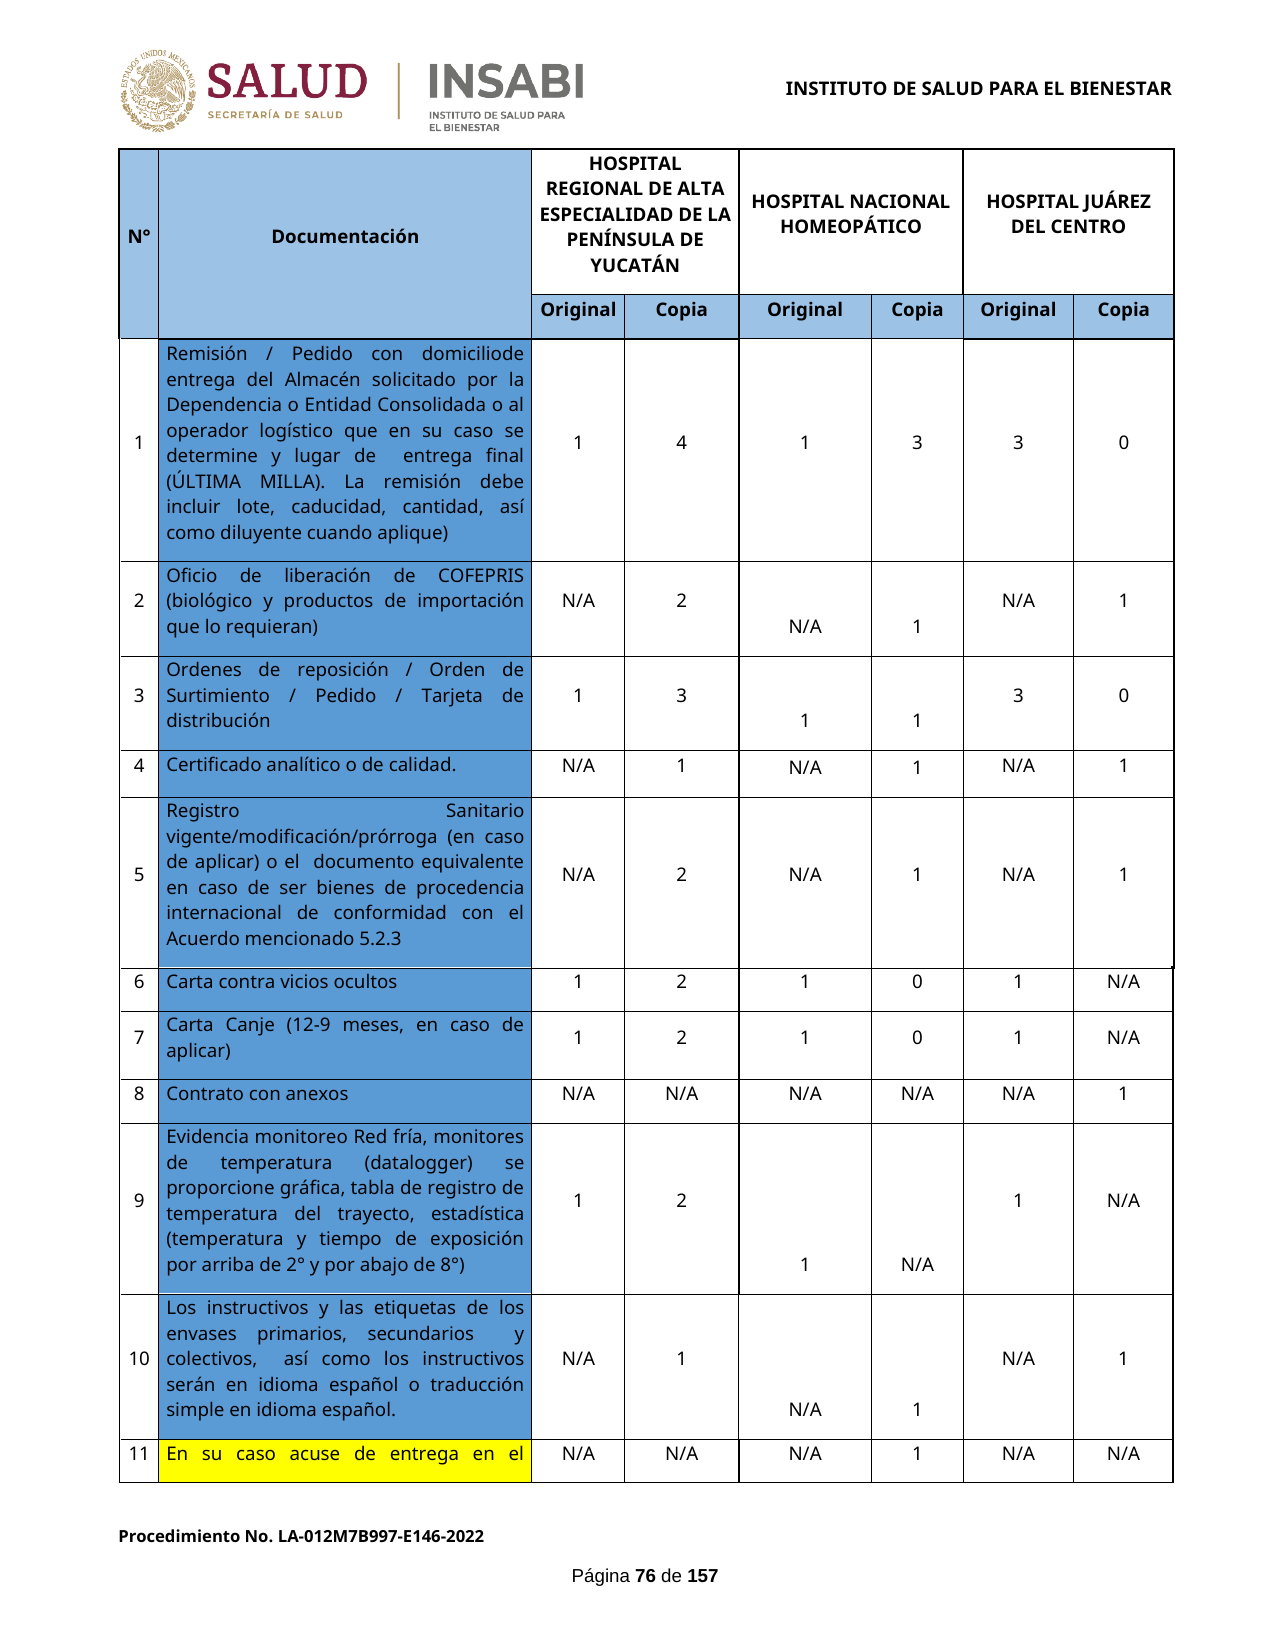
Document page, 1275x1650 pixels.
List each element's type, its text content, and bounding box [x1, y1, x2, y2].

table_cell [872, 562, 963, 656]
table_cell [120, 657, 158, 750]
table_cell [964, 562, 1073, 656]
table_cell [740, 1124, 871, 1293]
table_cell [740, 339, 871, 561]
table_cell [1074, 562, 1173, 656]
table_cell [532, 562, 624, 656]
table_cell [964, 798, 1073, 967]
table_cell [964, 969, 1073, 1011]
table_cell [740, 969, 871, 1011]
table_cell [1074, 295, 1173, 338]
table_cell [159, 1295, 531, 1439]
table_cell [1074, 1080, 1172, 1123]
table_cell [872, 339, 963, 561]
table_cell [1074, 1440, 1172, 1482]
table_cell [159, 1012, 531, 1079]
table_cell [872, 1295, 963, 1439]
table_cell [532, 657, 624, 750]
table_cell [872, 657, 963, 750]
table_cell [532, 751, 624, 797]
table_header HOSPITAL NACIONAL HOMEOPÁTICO [740, 150, 962, 294]
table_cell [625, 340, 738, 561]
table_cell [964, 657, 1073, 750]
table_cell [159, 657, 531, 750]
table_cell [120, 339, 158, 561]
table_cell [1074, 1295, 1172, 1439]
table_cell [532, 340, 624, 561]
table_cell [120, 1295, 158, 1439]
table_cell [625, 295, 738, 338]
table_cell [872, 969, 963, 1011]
table_header N° [120, 150, 158, 338]
picture [118, 47, 585, 134]
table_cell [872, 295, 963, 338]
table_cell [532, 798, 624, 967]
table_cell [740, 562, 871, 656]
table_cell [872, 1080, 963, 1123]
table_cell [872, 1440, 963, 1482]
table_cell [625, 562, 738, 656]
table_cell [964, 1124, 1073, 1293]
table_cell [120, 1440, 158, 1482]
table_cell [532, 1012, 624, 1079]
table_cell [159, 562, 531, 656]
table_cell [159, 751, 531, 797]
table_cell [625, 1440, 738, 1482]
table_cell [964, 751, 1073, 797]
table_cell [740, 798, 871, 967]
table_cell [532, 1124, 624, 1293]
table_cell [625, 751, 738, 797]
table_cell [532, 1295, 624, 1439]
table_header HOSPITAL JUÁREZ DEL CENTRO [964, 150, 1173, 294]
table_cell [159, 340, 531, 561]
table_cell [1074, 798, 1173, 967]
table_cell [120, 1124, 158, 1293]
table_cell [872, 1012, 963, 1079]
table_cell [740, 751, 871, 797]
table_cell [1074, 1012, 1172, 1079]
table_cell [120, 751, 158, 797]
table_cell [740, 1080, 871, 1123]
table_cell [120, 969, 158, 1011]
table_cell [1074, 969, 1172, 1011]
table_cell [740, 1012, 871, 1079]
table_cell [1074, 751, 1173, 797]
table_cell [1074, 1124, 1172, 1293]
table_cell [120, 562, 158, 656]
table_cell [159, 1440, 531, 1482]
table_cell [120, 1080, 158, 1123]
table_header Documentación [159, 150, 531, 338]
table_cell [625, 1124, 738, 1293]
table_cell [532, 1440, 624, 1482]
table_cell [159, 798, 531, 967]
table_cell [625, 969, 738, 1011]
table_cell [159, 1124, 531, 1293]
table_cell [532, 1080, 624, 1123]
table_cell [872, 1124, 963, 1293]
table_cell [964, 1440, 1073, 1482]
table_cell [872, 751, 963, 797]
table_cell Original [532, 295, 624, 338]
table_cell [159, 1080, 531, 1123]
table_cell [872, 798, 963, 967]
table_header HOSPITAL REGIONAL DE ALTA ESPECIALIDAD DE LA PENÍNSULA DE YUCATÁN [532, 150, 738, 294]
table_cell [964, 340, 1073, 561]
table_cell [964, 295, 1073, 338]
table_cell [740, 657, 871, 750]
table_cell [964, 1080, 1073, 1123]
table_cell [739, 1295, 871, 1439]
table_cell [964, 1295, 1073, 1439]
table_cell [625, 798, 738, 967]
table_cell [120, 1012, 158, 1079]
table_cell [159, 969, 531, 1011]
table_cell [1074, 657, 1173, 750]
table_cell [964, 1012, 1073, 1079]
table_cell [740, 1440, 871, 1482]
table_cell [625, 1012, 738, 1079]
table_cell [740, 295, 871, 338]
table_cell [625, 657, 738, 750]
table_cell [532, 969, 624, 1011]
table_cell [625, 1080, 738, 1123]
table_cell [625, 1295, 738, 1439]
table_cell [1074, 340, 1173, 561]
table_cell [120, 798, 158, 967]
